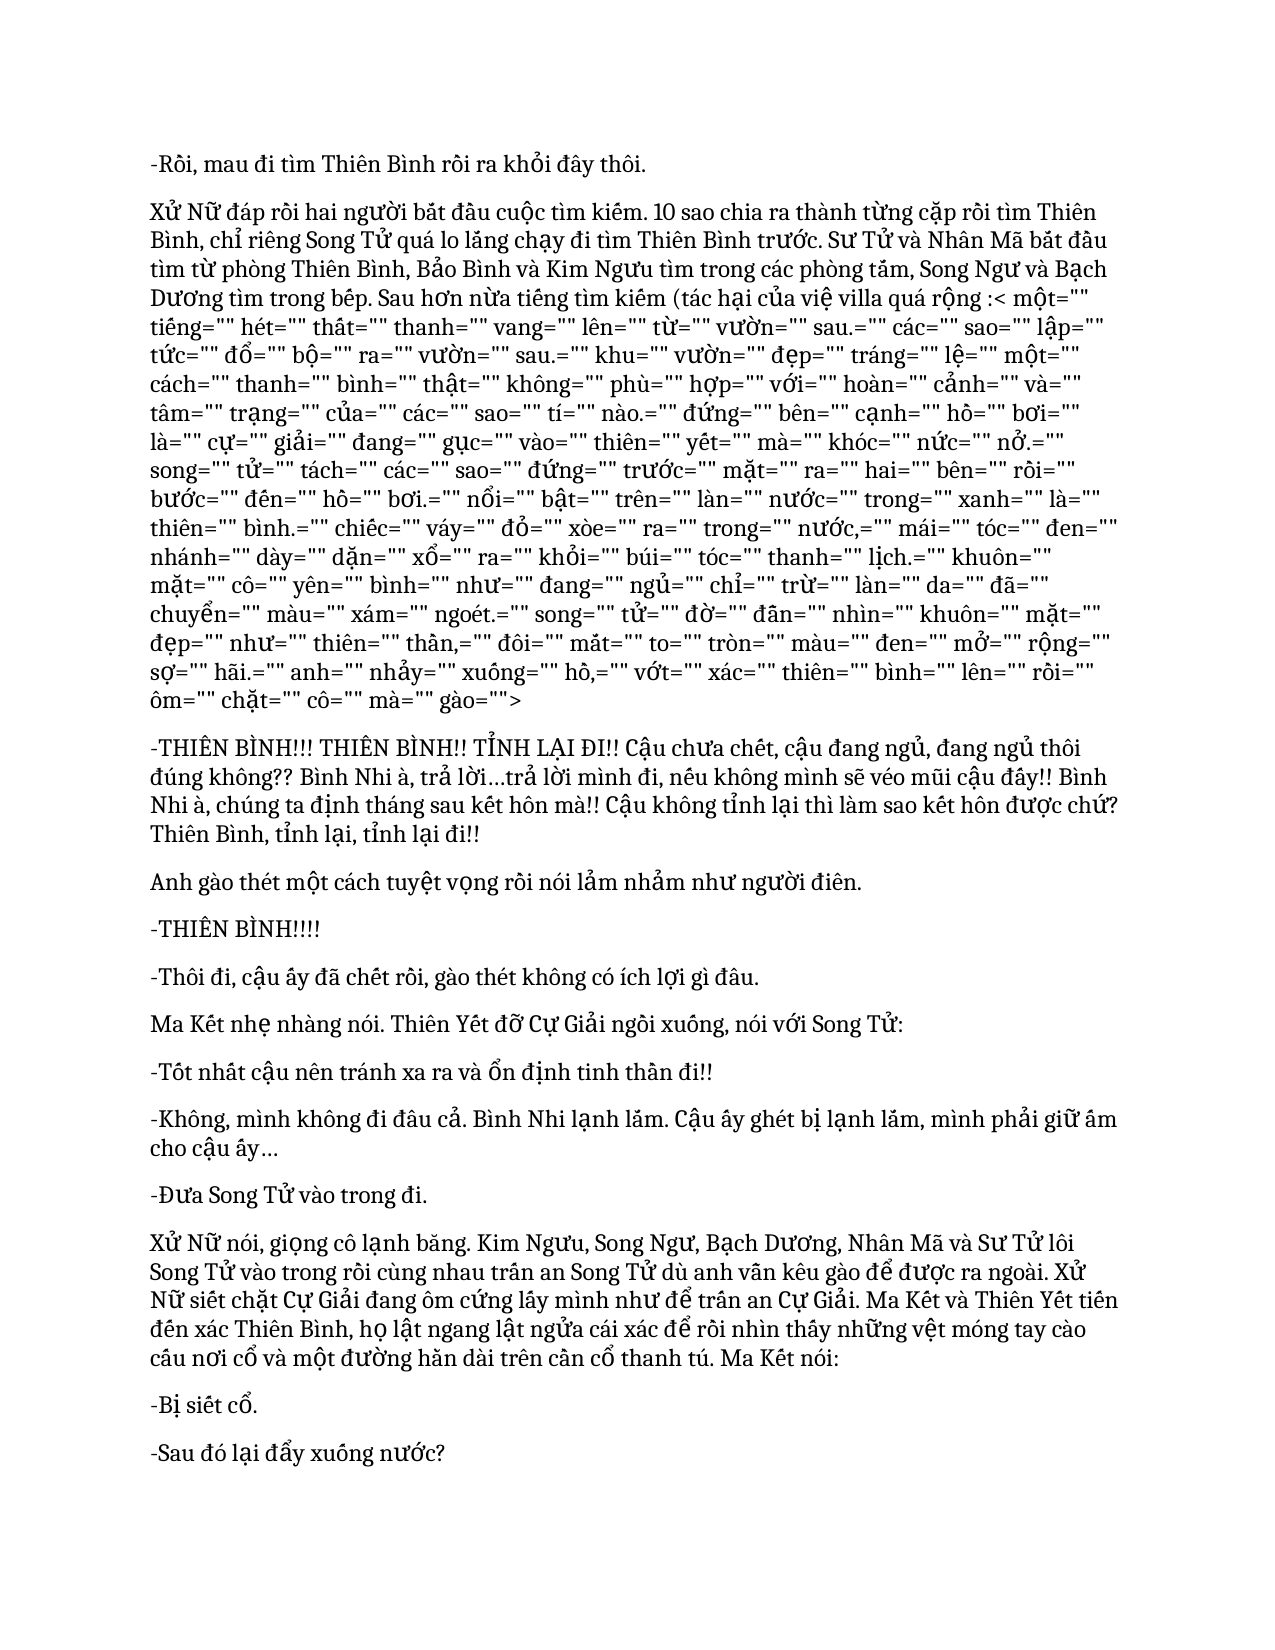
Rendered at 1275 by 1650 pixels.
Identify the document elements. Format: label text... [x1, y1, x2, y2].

text -Tốt nhất cậu nên tránh xa ra và ổn định tinh thần đi!! [150, 1057, 1125, 1086]
text -THIÊN BÌNH!!! THIÊN BÌNH!! TỈNH LẠI ĐI!! Cậu chưa chết, cậu đang ngủ, đang ngủ thôi đúng không?? Bình Nhi à, trả lời…trả lời mình đi, nếu không mình sẽ véo mũi cậu đấy!! Bình Nhi à, chúng ta định tháng sau kết hôn mà!! Cậu không tỉnh lại thì làm sao kết hôn được chứ? Thiên Bình, tỉnh lại, tỉnh lại đi!! [150, 734, 1125, 849]
text Xử Nữ đáp rồi hai người bắt đầu cuộc tìm kiếm. 10 sao chia ra thành từng cặp rồi tìm Thiên Bình, chỉ riêng Song Tử quá lo lắng chạy đi tìm Thiên Bình trước. Sư Tử và Nhân Mã bắt đầu tìm từ phòng Thiên Bình, Bảo Bình và Kim Ngưu tìm trong các phòng tắm, Song Ngư và Bạch Dương tìm trong bếp. Sau hơn nừa tiếng tìm kiếm (tác hại của việ villa quá rộng :< một="" tiếng="" hét="" thất="" thanh="" vang="" lên="" từ="" vườn="" sau.="" các="" sao="" lập="" tức="" đổ="" bộ="" ra="" vườn="" sau.="" khu="" vườn="" đẹp="" tráng="" lệ="" một="" cách="" thanh="" bình="" thật="" không="" phù="" hợp="" với="" hoàn="" cảnh="" và="" tâm="" trạng="" của="" các="" sao="" tí="" nào.="" đứng="" bên="" cạnh="" hồ="" bơi="" là="" cự="" giải="" đang="" gục="" vào="" thiên="" yết="" mà="" khóc="" nức="" nở.="" song="" tử="" tách="" các="" sao="" đứng="" trước="" mặt="" ra="" hai="" bên="" rồi="" bước="" đến="" hồ="" bơi.="" nổi="" bật="" trên="" làn="" nước="" trong="" xanh="" là="" thiên="" bình.="" chiếc="" váy="" đỏ="" xòe="" ra="" trong="" nước,="" mái="" tóc="" đen="" nhánh="" dày="" dặn="" xổ="" ra="" khỏi="" búi="" tóc="" thanh="" lịch.="" khuôn="" mặt="" cô="" yên="" bình="" như="" đang="" ngủ="" chỉ="" trừ="" làn="" da="" đã="" chuyển="" màu="" xám="" ngoét.="" song="" tử="" đờ="" đẫn="" nhìn="" khuôn="" mặt="" đẹp="" như="" thiên="" thần,="" đôi="" mắt="" to="" tròn="" màu="" đen="" mở="" rộng="" sợ="" hãi.="" anh="" nhảy="" xuống="" hồ,="" vớt="" xác="" thiên="" bình="" lên="" rồi="" ôm="" chặt="" cô="" mà="" gào=""> [150, 197, 1125, 715]
text -Rồi, mau đi tìm Thiên Bình rồi ra khỏi đây thôi. [150, 150, 1125, 179]
text Anh gào thét một cách tuyệt vọng rồi nói lảm nhảm như người điên. [150, 867, 1125, 896]
text -Đưa Song Tử vào trong đi. [150, 1181, 1125, 1210]
text -Không, mình không đi đâu cả. Bình Nhi lạnh lắm. Cậu ấy ghét bị lạnh lắm, mình phải giữ ấm cho cậu ấy… [150, 1105, 1125, 1162]
text -Bị siết cổ. [150, 1391, 1125, 1420]
text -THIÊN BÌNH!!!! [150, 915, 1125, 944]
text -Thôi đi, cậu ấy đã chết rồi, gào thét không có ích lợi gì đâu. [150, 962, 1125, 991]
text -Sau đó lại đẩy xuống nước? [150, 1439, 1125, 1467]
text Xử Nữ nói, giọng cô lạnh băng. Kim Ngưu, Song Ngư, Bạch Dương, Nhân Mã và Sư Tử lôi Song Tử vào trong rồi cùng nhau trấn an Song Tử dù anh vẫn kêu gào để được ra ngoài. Xử Nữ siết chặt Cự Giải đang ôm cứng lấy mình như để trấn an Cự Giải. Ma Kết và Thiên Yết tiến đến xác Thiên Bình, họ lật ngang lật ngửa cái xác để rồi nhìn thấy những vệt móng tay cào cấu nơi cổ và một đường hằn dài trên cần cổ thanh tú. Ma Kết nói: [150, 1229, 1125, 1372]
text Ma Kết nhẹ nhàng nói. Thiên Yết đỡ Cự Giải ngồi xuống, nói với Song Tử: [150, 1010, 1125, 1039]
